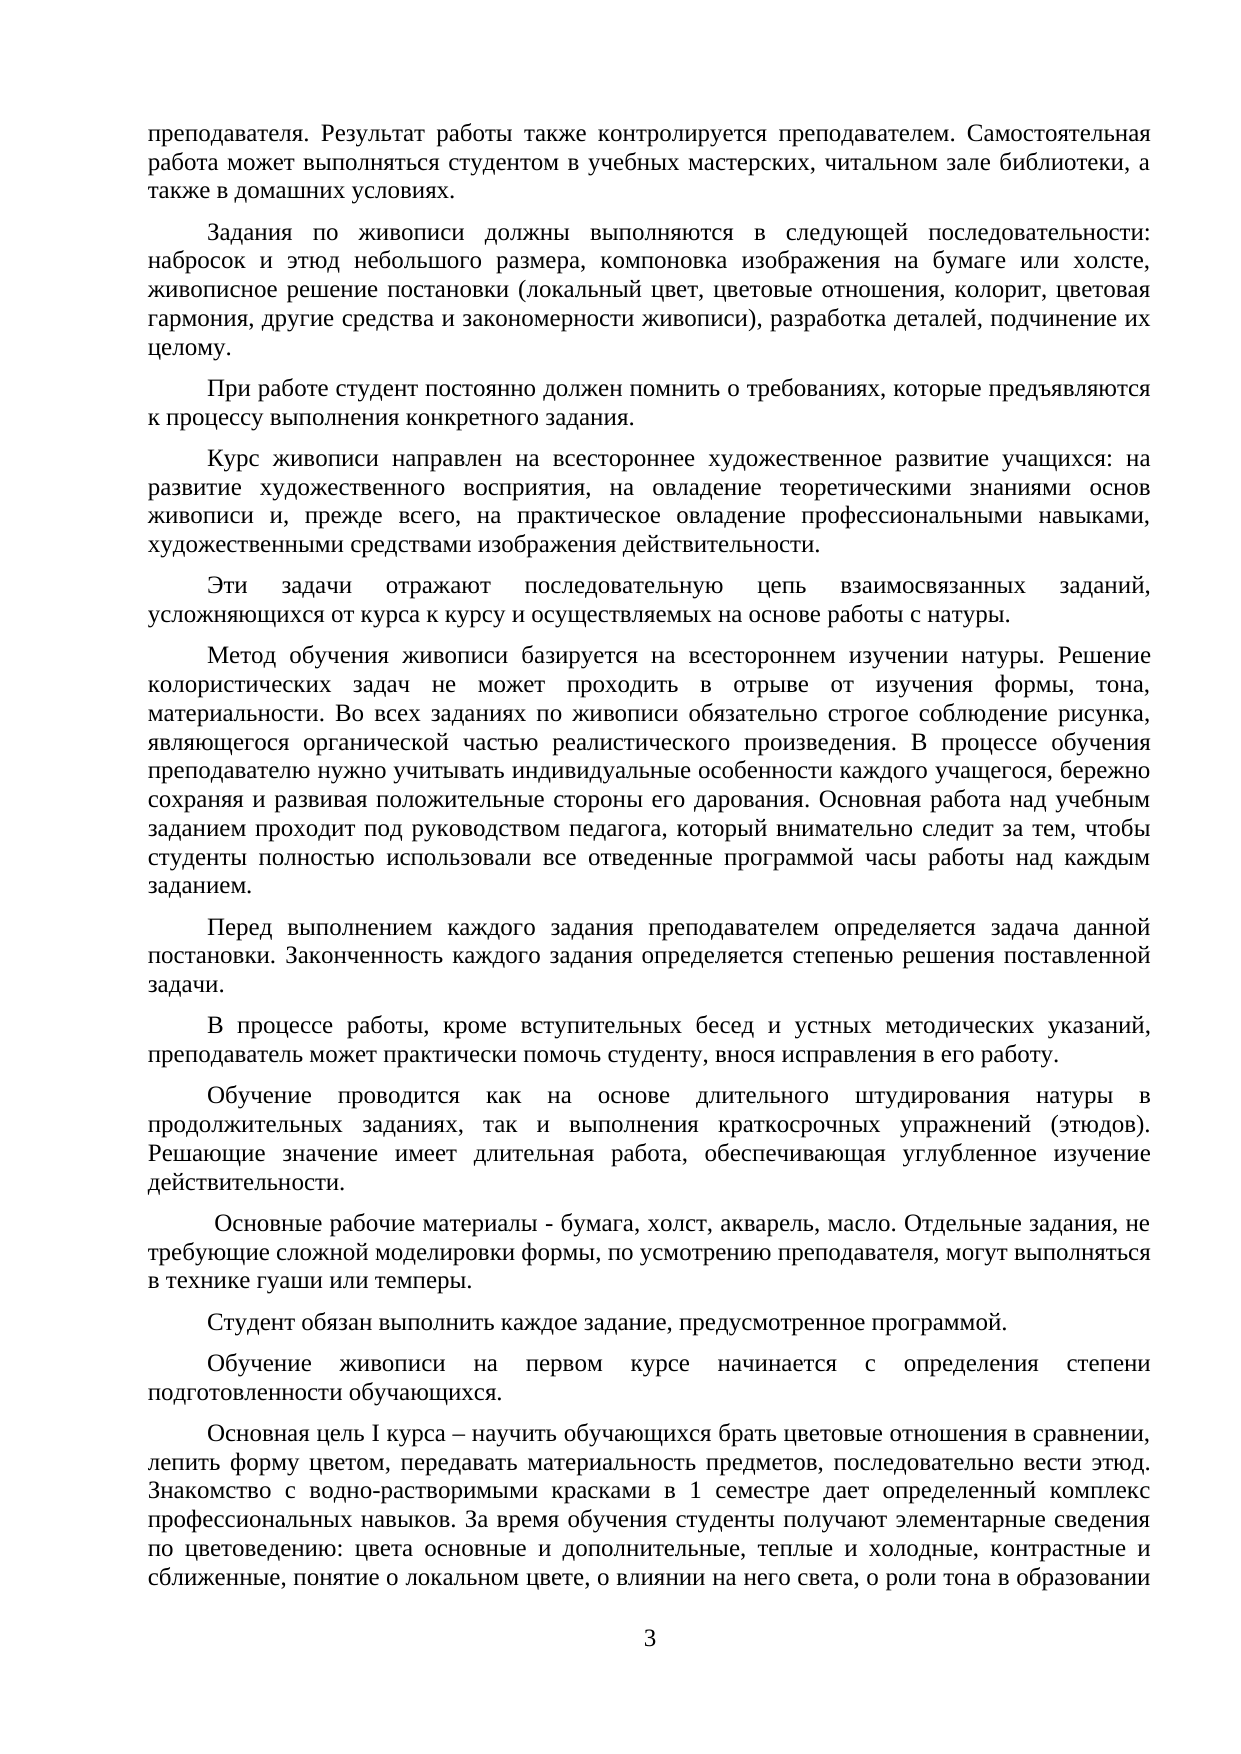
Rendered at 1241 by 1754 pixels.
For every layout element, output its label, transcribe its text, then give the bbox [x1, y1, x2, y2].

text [148, 1418, 1152, 1591]
text В процессе работы, кроме вступительных бесед и устных методических указаний, преподаватель может практически помочь студенту, внося исправления в его работу. [148, 1011, 1152, 1068]
text Эти задачи отражают последовательную цепь взаимосвязанных заданий, усложняющихся от курса к курсу и осуществляемых на основе работы с натуры. [148, 571, 1152, 628]
text Обучение проводится как на основе длительного штудирования натуры в продолжительных заданиях, так и выполнения краткосрочных упражнений (этюдов). Решающие значение имеет длительная работа, обеспечивающая углубленное изучение действительности. [148, 1081, 1152, 1196]
text Задания по живописи должны выполняются в следующей последовательности: набросок и этюд небольшого размера, компоновка изображения на бумаге или холсте, живописное решение постановки (локальный цвет, цветовые отношения, колорит, цветовая гармония, другие средства и закономерности живописи), разработка деталей, подчинение их целому. [148, 217, 1152, 361]
text Студент обязан выполнить каждое задание, предусмотренное программой. [148, 1307, 1152, 1336]
text Курс живописи направлен на всестороннее художественное развитие учащихся: на развитие художественного восприятия, на овладение теоретическими знаниями основ живописи и, прежде всего, на практическое овладение профессиональными навыками, художественными средствами изображения действительности. [148, 443, 1152, 558]
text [148, 118, 1152, 204]
text Обучение живописи на первом курсе начинается с определения степени подготовленности обучающихся. [148, 1348, 1152, 1406]
text Перед выполнением каждого задания преподавателем определяется задача данной постановки. Законченность каждого задания определяется степенью решения поставленной задачи. [148, 912, 1152, 998]
text Основные рабочие материалы - бумага, холст, акварель, масло. Отдельные задания, не требующие сложной моделировки формы, по усмотрению преподавателя, могут выполняться в технике гуаши или темперы. [148, 1208, 1152, 1294]
text Метод обучения живописи базируется на всестороннем изучении натуры. Решение колористических задач не может проходить в отрыве от изучения формы, тона, материальности. Во всех заданиях по живописи обязательно строгое соблюдение рисунка, являющегося органической частью реалистического произведения. В процессе обучения преподавателю нужно учитывать индивидуальные особенности каждого учащегося, бережно сохраняя и развивая положительные стороны его дарования. Основная работа над учебным заданием проходит под руководством педагога, который внимательно следит за тем, чтобы студенты полностью использовали все отведенные программой часы работы над каждым заданием. [148, 641, 1152, 899]
text При работе студент постоянно должен помнить о требованиях, которые предъявляются к процессу выполнения конкретного задания. [148, 373, 1152, 431]
